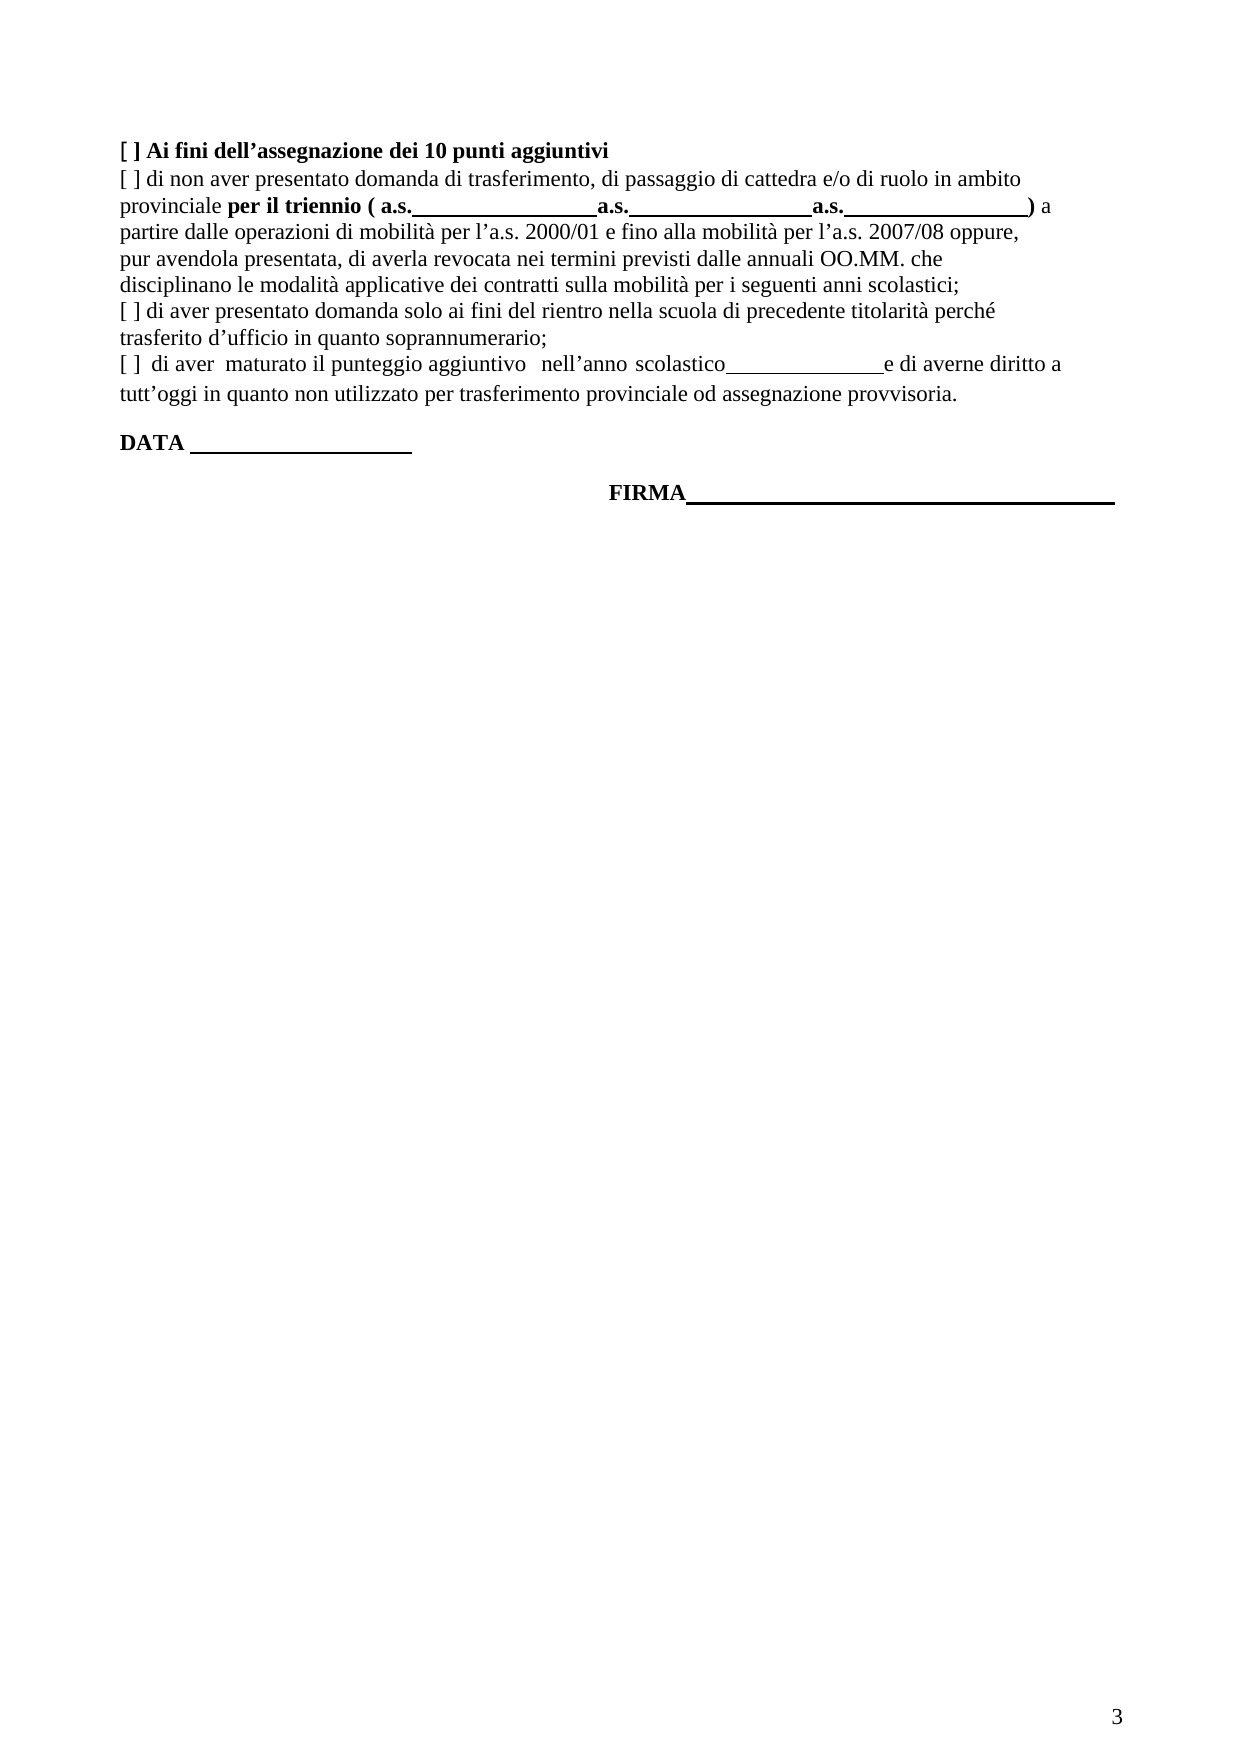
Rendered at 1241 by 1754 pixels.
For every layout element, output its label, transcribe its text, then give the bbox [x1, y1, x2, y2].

text FIRMA [608, 479, 1151, 506]
text [ ] di non aver presentato domanda di trasferimento, di passaggio di cattedra e/o di ruolo in ambito provinciale per il triennio ( a.s. a.s. a.s. ) a partire dalle operazioni di mobilità per l’a.s. 2000/01 e fino alla mobilità per l’a.s. 2007/08 oppure, pur avendola presentata, di averla revocata nei termini previsti dalle annuali OO.MM. che disciplinano le modalità applicative dei contratti sulla mobilità per i seguenti anni scolastici; [119, 166, 1052, 297]
text [ ] di aver presentato domanda solo ai fini del rientro nella scuola di precedente titolarità perché trasferito d’ufficio in quanto soprannumerario; [119, 297, 999, 350]
text [ ] di aver maturato il punteggio aggiuntivo nell’anno scolastico e di averne diritto a tutt’oggi in quanto non utilizzato per trasferimento provinciale od assegnazione provvisoria. [119, 350, 1063, 407]
text DATA [119, 429, 1151, 455]
subtitle [ ] Ai fini dell’assegnazione dei 10 punti aggiuntivi [119, 134, 1151, 165]
